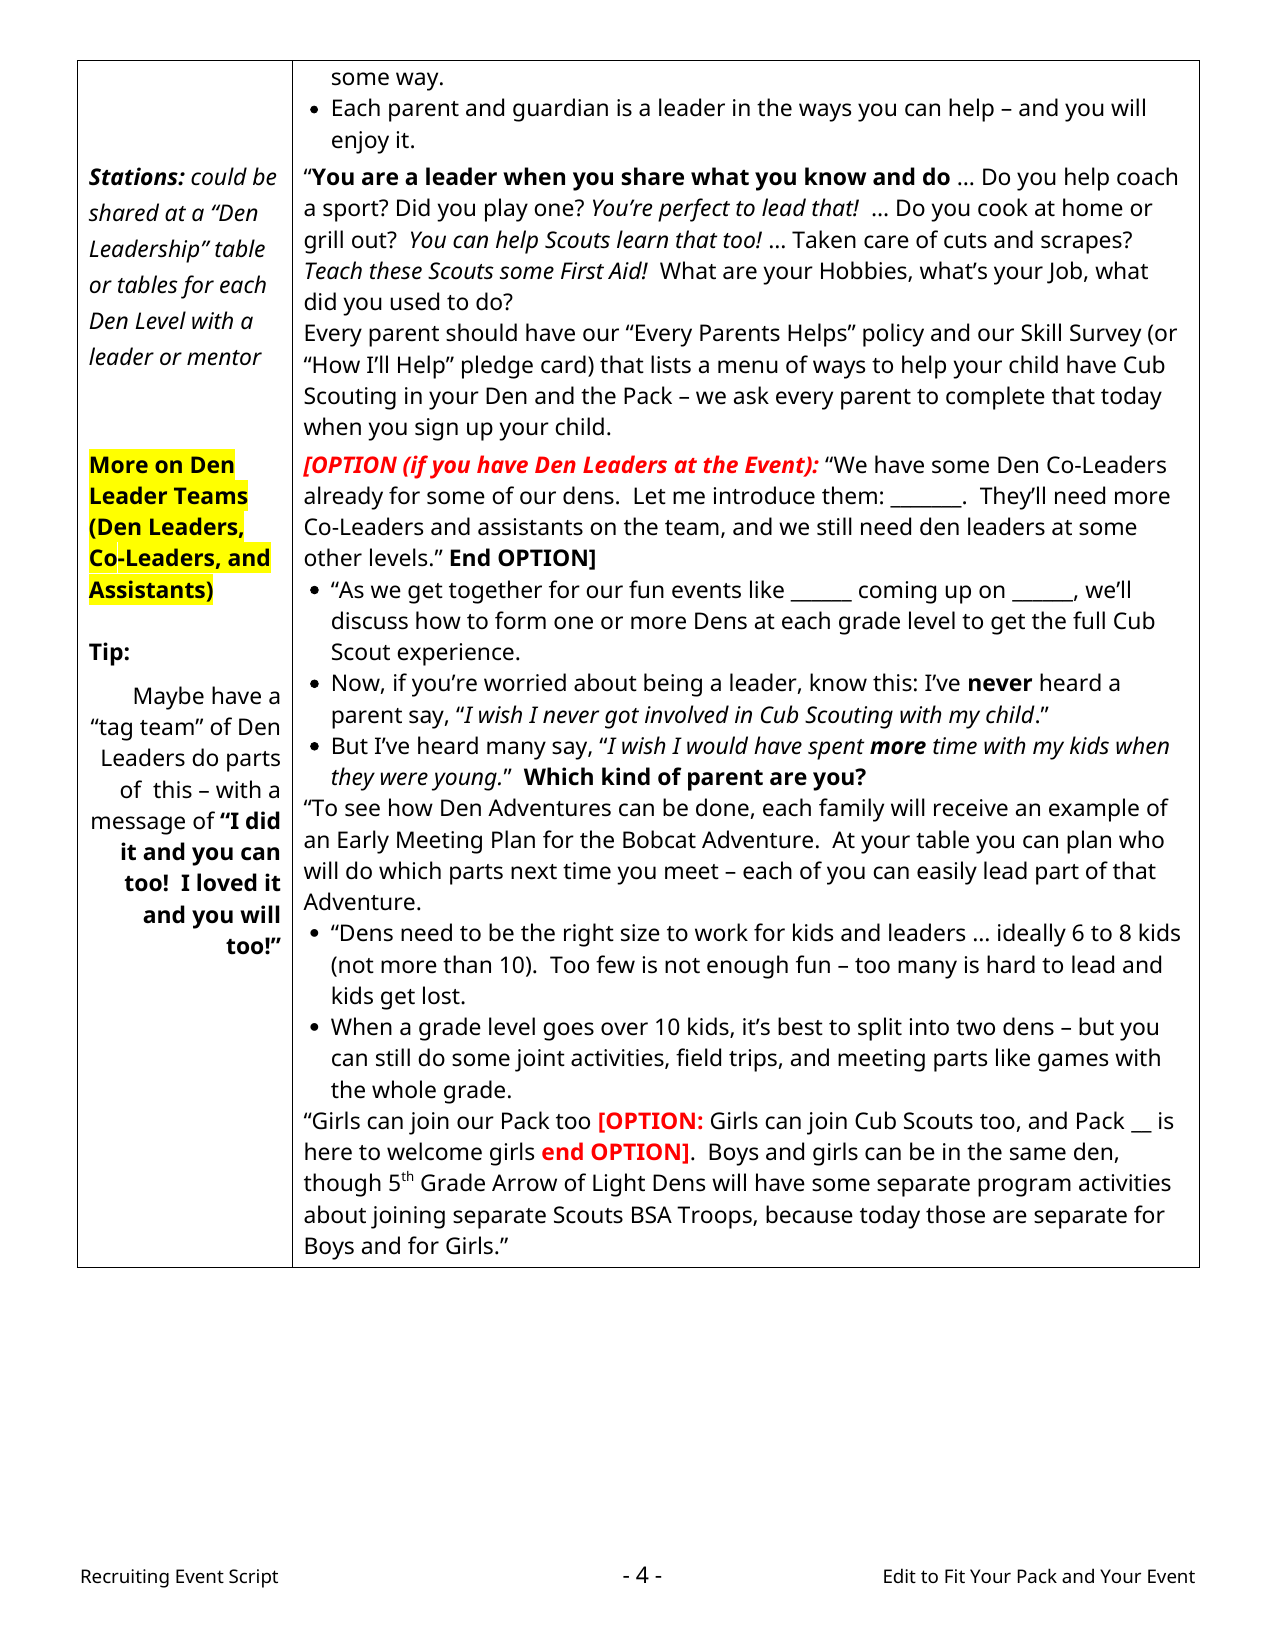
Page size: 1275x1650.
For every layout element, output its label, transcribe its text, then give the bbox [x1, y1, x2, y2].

table_cell [OPTION (if you have Den Leaders at the Event): “We have some Den Co-Leaders already for some of our dens. Let me introduce them: _______. They’ll need more Co-Leaders and assistants on the team, and we still need den leaders at some other levels.” End OPTION] “As we get together for our fun events like ______ coming up on ______, we’ll discuss how to form one or more Dens at each grade level to get the full Cub Scout experience. Now, if you’re worried about being a leader, know this: I’ve never heard a parent say, “I wish I never got involved in Cub Scouting with my child.” But I’ve heard many say, “I wish I would have spent more time with my kids when they were young.” Which kind of parent are you? “To see how Den Adventures can be done, each family will receive an example of an Early Meeting Plan for the Bobcat Adventure. At your table you can plan who will do which parts next time you meet – each of you can easily lead part of that Adventure. “Dens need to be the right size to work for kids and leaders … ideally 6 to 8 kids (not more than 10). Too few is not enough fun – too many is hard to lead and kids get lost. When a grade level goes over 10 kids, it’s best to split into two dens – but you can still do some joint activities, field trips, and meeting parts like games with the whole grade. “Girls can join our Pack too [OPTION: Girls can join Cub Scouts too, and Pack __ is here to welcome girls end OPTION]. Boys and girls can be in the same den, though 5th Grade Arrow of Light Dens will have some separate program activities about joining separate Scouts BSA Troops, because today those are separate for Boys and for Girls.” [293, 449, 1199, 1267]
table_cell “You are a leader when you share what you know and do … Do you help coach a sport? Did you play one? You’re perfect to lead that! … Do you cook at home or grill out? You can help Scouts learn that too! … Taken care of cuts and scrapes? Teach these Scouts some First Aid! What are your Hobbies, what’s your Job, what did you used to do? Every parent should have our “Every Parents Helps” policy and our Skill Survey (or “How I’ll Help” pledge card) that lists a menu of ways to help your child have Cub Scouting in your Den and the Pack – we ask every parent to complete that today when you sign up your child. [293, 161, 1199, 448]
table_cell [293, 61, 1199, 161]
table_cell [78, 61, 292, 161]
table_cell Stations: could be shared at a “Den Leadership” table or tables for each Den Level with a leader or mentor [78, 161, 292, 448]
table_cell More on Den Leader Teams (Den Leaders, Co-Leaders, and Assistants) Tip: Maybe have a “tag team” of Den Leaders do parts of this – with a message of “I did it and you can too! I loved it and you will too!” [78, 449, 292, 1267]
